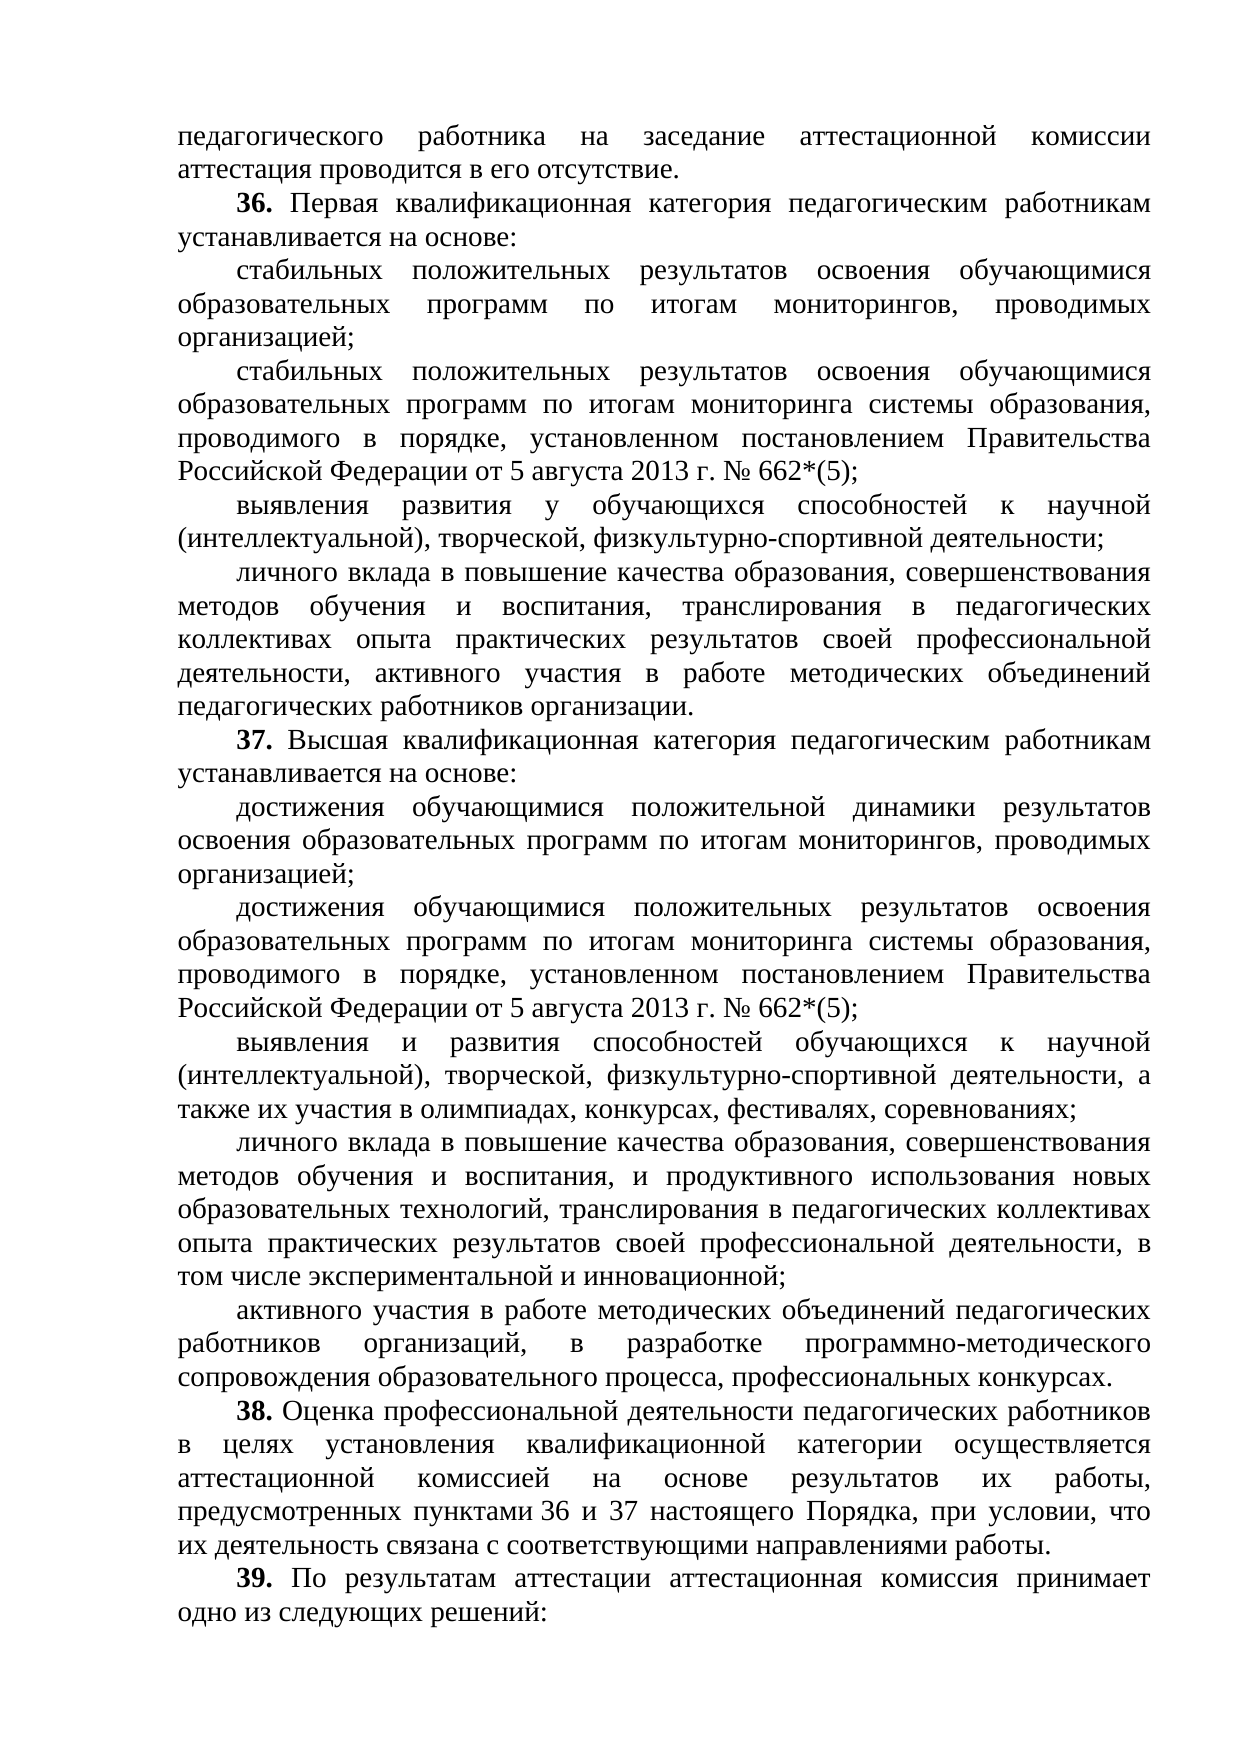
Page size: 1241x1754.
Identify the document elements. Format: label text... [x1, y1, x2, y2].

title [177, 118, 1152, 185]
title личного вклада в повышение качества образования, совершенствования методов обучения и воспитания, транслирования в педагогических коллективах опыта практических результатов своей профессиональной деятельности, активного участия в работе методических объединений педагогических работников организации. [177, 554, 1152, 722]
title стабильных положительных результатов освоения обучающимися образовательных программ по итогам мониторингов, проводимых организацией; [177, 252, 1152, 353]
title 36. Первая квалификационная категория педагогическим работникам устанавливается на основе: [177, 185, 1152, 252]
title выявления и развития способностей обучающихся к научной (интеллектуальной), творческой, физкультурно-спортивной деятельности, а также их участия в олимпиадах, конкурсах, фестивалях, соревнованиях; [177, 1024, 1152, 1124]
title достижения обучающимися положительных результатов освоения образовательных программ по итогам мониторинга системы образования, проводимого в порядке, установленном постановлением Правительства Российской Федерации от 5 августа 2013 г. № 662*(5); [177, 889, 1152, 1024]
title 39. По результатам аттестации аттестационная комиссия принимает одно из следующих решений: [177, 1560, 1152, 1627]
title стабильных положительных результатов освоения обучающимися образовательных программ по итогам мониторинга системы образования, проводимого в порядке, установленном постановлением Правительства Российской Федерации от 5 августа 2013 г. № 662*(5); [177, 353, 1152, 487]
title 37. Высшая квалификационная категория педагогическим работникам устанавливается на основе: [177, 722, 1152, 789]
title 38. Оценка профессиональной деятельности педагогических работников в целях установления квалификационной категории осуществляется аттестационной комиссией на основе результатов их работы, предусмотренных пунктами 36 и 37 настоящего Порядка, при условии, что их деятельность связана с соответствующими направлениями работы. [177, 1393, 1152, 1560]
title достижения обучающимися положительной динамики результатов освоения образовательных программ по итогам мониторингов, проводимых организацией; [177, 789, 1152, 889]
title личного вклада в повышение качества образования, совершенствования методов обучения и воспитания, и продуктивного использования новых образовательных технологий, транслирования в педагогических коллективах опыта практических результатов своей профессиональной деятельности, в том числе экспериментальной и инновационной; [177, 1124, 1152, 1292]
title выявления развития у обучающихся способностей к научной (интеллектуальной), творческой, физкультурно-спортивной деятельности; [177, 487, 1152, 554]
title активного участия в работе методических объединений педагогических работников организаций, в разработке программно-методического сопровождения образовательного процесса, профессиональных конкурсах. [177, 1292, 1152, 1393]
